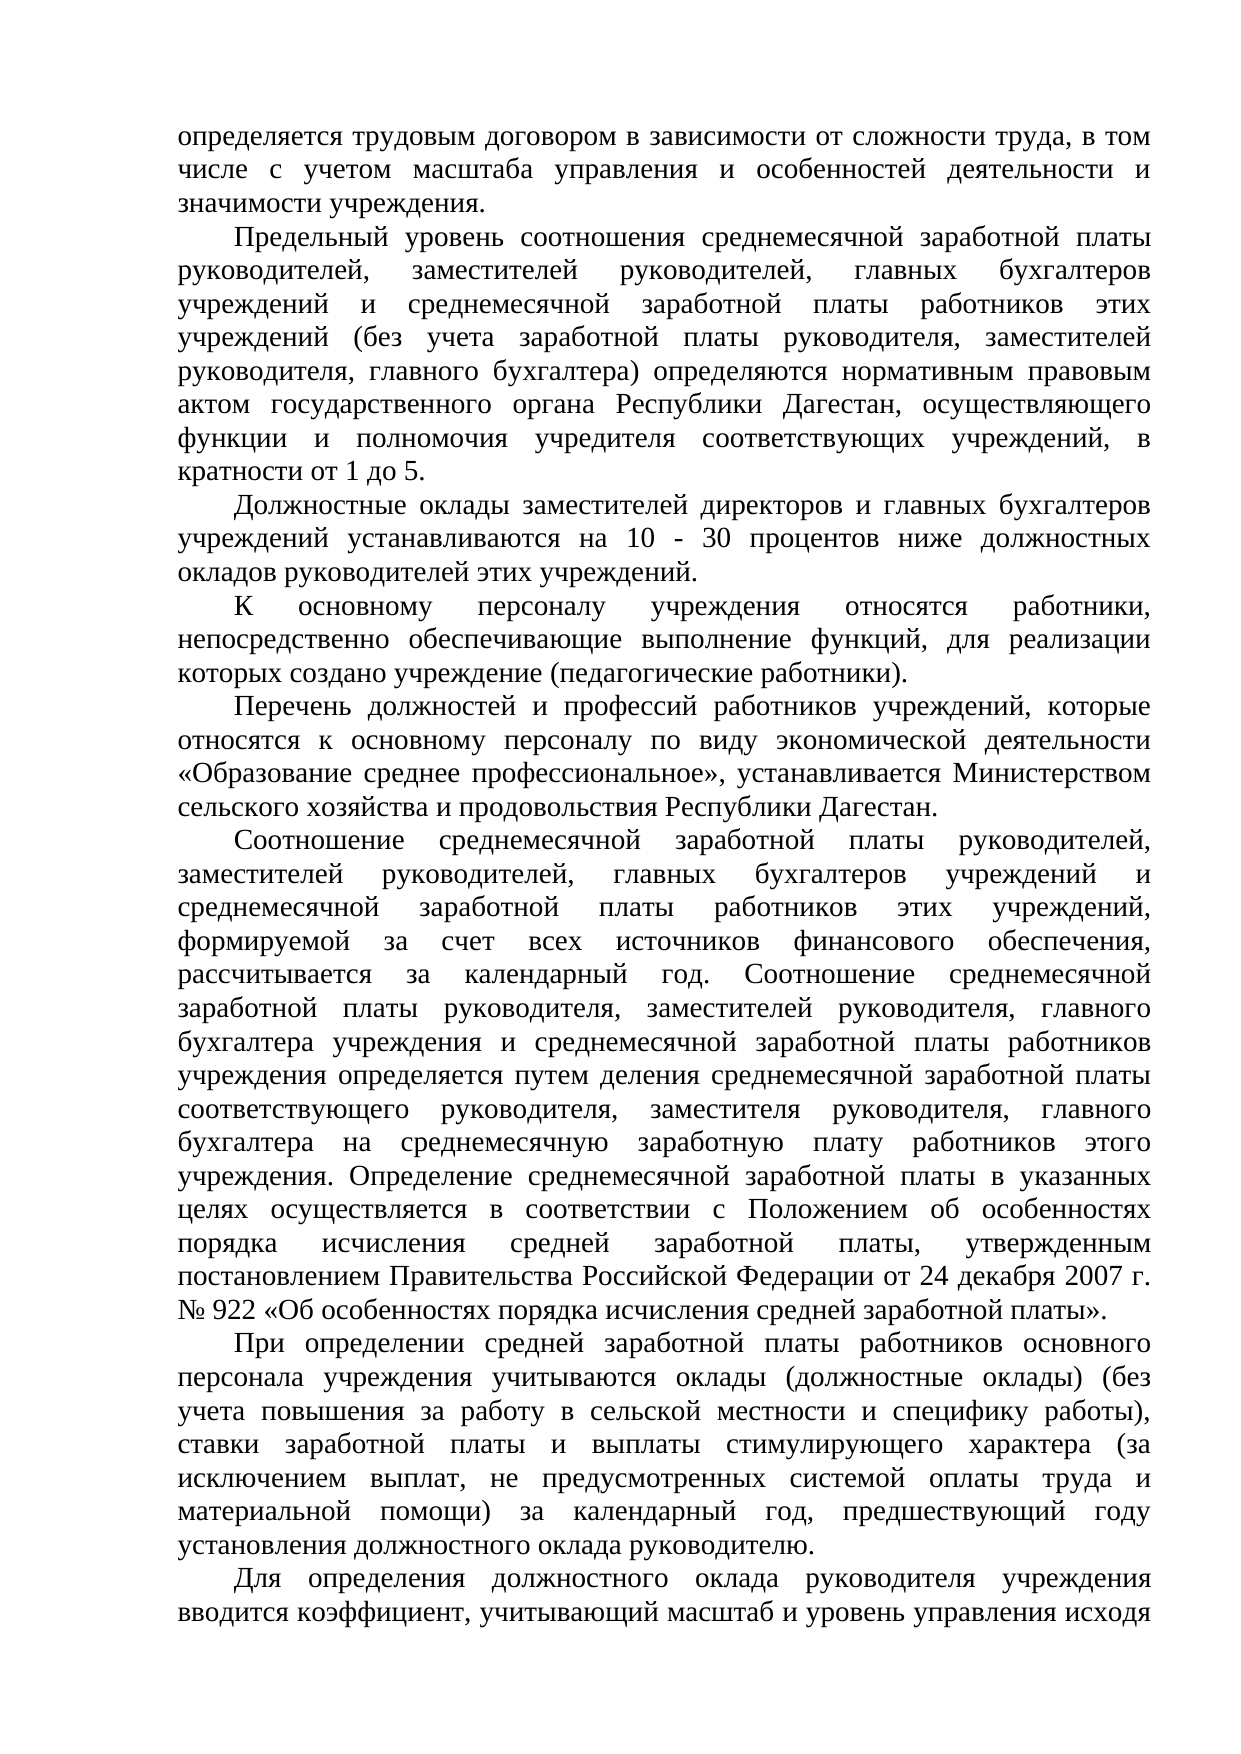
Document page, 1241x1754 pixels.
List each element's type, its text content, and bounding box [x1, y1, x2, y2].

text К основному персоналу учреждения относятся работники, непосредственно обеспечивающие выполнение функций, для реализации которых создано учреждение (педагогические работники). [177, 588, 1152, 688]
text Соотношение среднемесячной заработной платы руководителей, заместителей руководителей, главных бухгалтеров учреждений и среднемесячной заработной платы работников этих учреждений, формируемой за счет всех источников финансового обеспечения, рассчитывается за календарный год. Соотношение среднемесячной заработной платы руководителя, заместителей руководителя, главного бухгалтера учреждения и среднемесячной заработной платы работников учреждения определяется путем деления среднемесячной заработной платы соответствующего руководителя, заместителя руководителя, главного бухгалтера на среднемесячную заработную плату работников этого учреждения. Определение среднемесячной заработной платы в указанных целях осуществляется в соответствии с Положением об особенностях порядка исчисления средней заработной платы, утвержденным постановлением Правительства Российской Федерации от 24 декабря 2007 г. № 922 «Об особенностях порядка исчисления средней заработной платы». [177, 822, 1152, 1326]
text Перечень должностей и профессий работников учреждений, которые относятся к основному персоналу по виду экономической деятельности «Образование среднее профессиональное», устанавливается Министерством сельского хозяйства и продовольствия Республики Дагестан. [177, 688, 1152, 822]
text Должностные оклады заместителей директоров и главных бухгалтеров учреждений устанавливаются на 10 - 30 процентов ниже должностных окладов руководителей этих учреждений. [177, 487, 1152, 588]
text При определении средней заработной платы работников основного персонала учреждения учитываются оклады (должностные оклады) (без учета повышения за работу в сельской местности и специфику работы), ставки заработной платы и выплаты стимулирующего характера (за исключением выплат, не предусмотренных системой оплаты труда и материальной помощи) за календарный год, предшествующий году установления должностного оклада руководителю. [177, 1326, 1152, 1560]
text Предельный уровень соотношения среднемесячной заработной платы руководителей, заместителей руководителей, главных бухгалтеров учреждений и среднемесячной заработной платы работников этих учреждений (без учета заработной платы руководителя, заместителей руководителя, главного бухгалтера) определяются нормативным правовым актом государственного органа Республики Дагестан, осуществляющего функции и полномочия учредителя соответствующих учреждений, в кратности от 1 до 5. [177, 219, 1152, 487]
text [177, 1560, 1152, 1627]
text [177, 118, 1152, 219]
